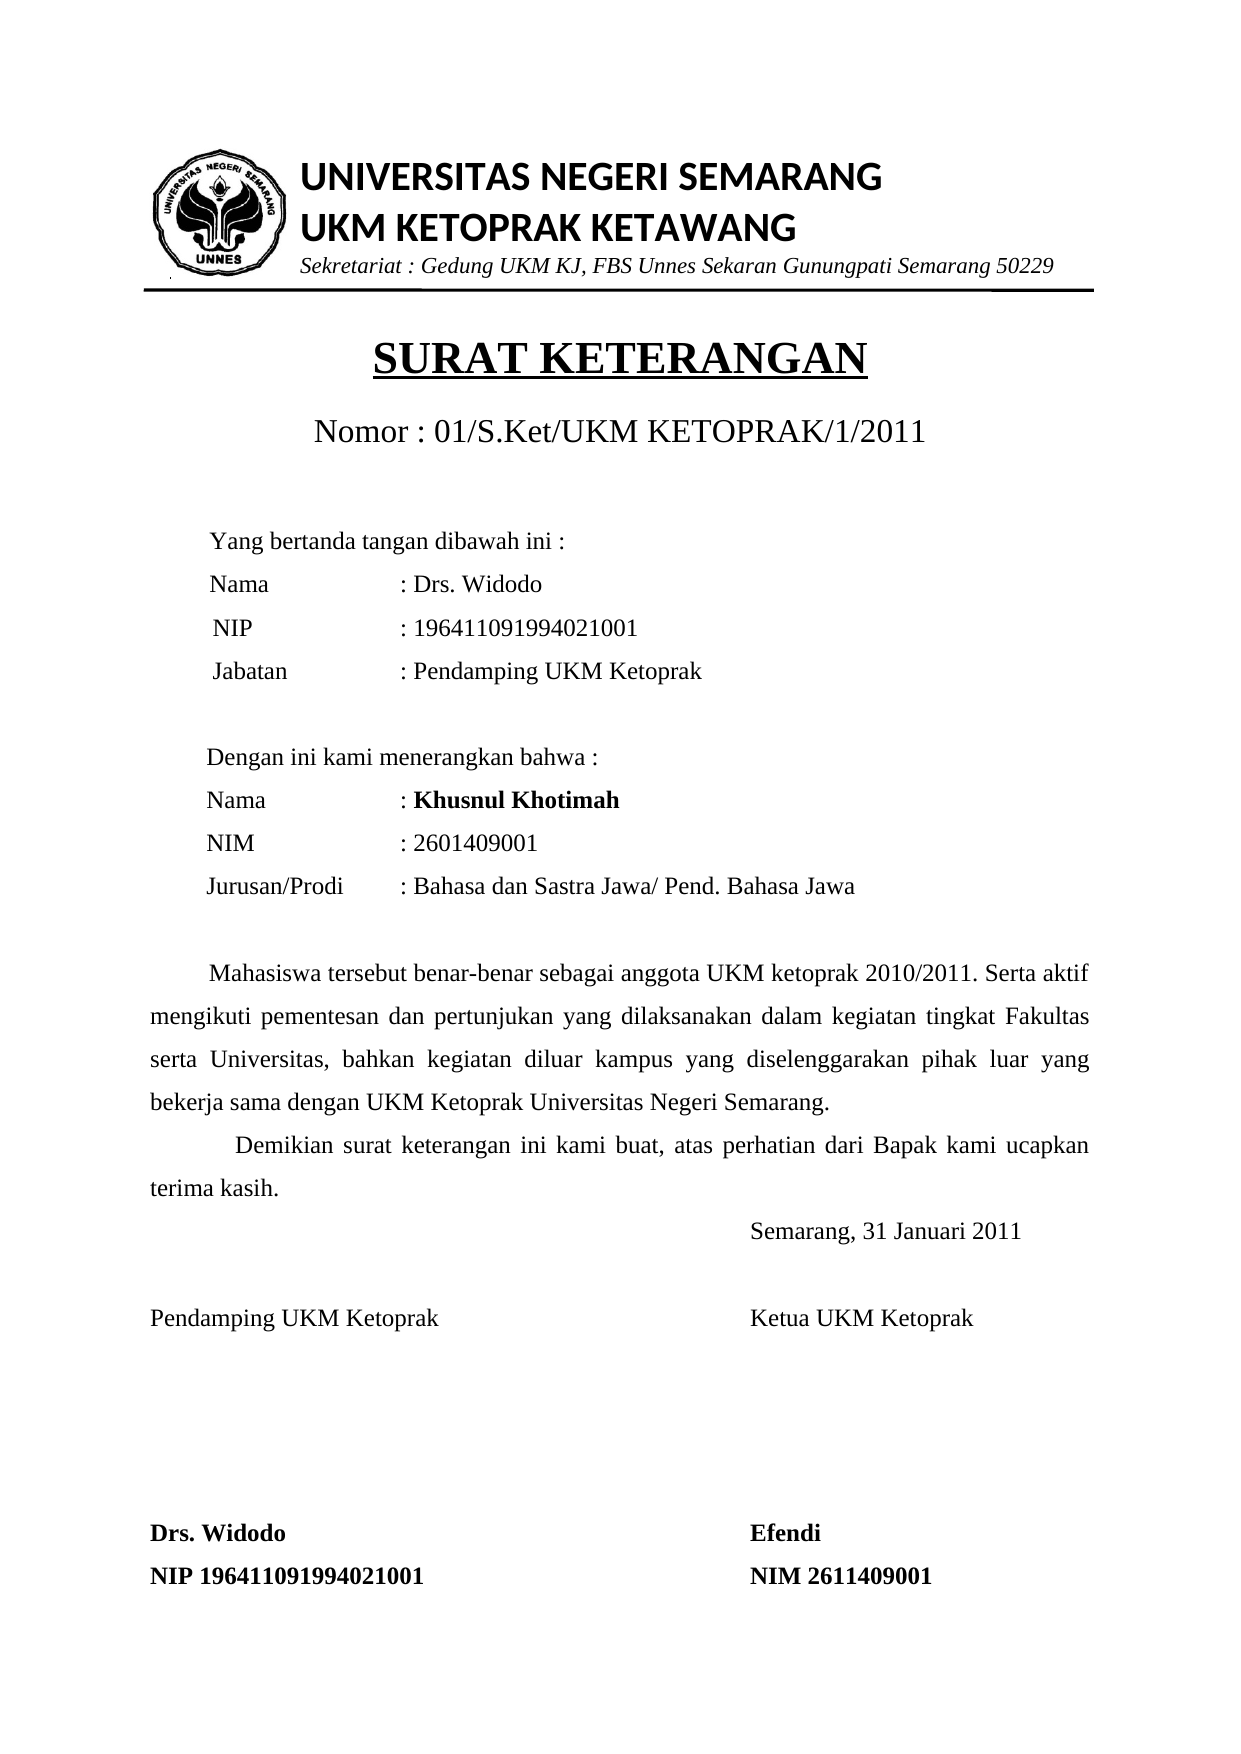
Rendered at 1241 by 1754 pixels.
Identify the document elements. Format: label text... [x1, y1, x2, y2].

picture [143, 142, 289, 279]
text Sekretariat : Gedung UKM KJ, FBS Unnes Sekaran Gunungpati Semarang 50229 [300, 252, 1090, 278]
text UNIVERSITAS NEGERI SEMARANG [289, 150, 1090, 201]
text Demikian surat keterangan ini kami buat, atas perhatian dari Bapak kami ucapkan terima kasih. [150, 1130, 1090, 1202]
text NIP 196411091994021001 NIM 2611409001 [150, 1561, 1090, 1590]
text Semarang, 31 Januari 2011 [150, 1216, 1090, 1245]
text Nomor : 01/S.Ket/UKM KETOPRAK/1/2011 [150, 411, 1090, 450]
text Yang bertanda tangan dibawah ini : [150, 526, 1090, 555]
text Jurusan/Prodi : Bahasa dan Sastra Jawa/ Pend. Bahasa Jawa [150, 871, 1090, 900]
text Dengan ini kami menerangkan bahwa : [150, 742, 1090, 771]
text Pendamping UKM Ketoprak Ketua UKM Ketoprak [150, 1303, 1090, 1331]
text NIP : 196411091994021001 [150, 613, 1090, 641]
text UKM KETOPRAK KETAWANG [289, 201, 1090, 252]
text Jabatan : Pendamping UKM Ketoprak [150, 656, 1090, 684]
text Nama : Khusnul Khotimah [150, 785, 1090, 814]
text NIM : 2601409001 [150, 828, 1090, 857]
text SURAT KETERANGAN [150, 331, 1090, 383]
text Nama : Drs. Widodo [150, 569, 1090, 598]
text Mahasiswa tersebut benar-benar sebagai anggota UKM ketoprak 2010/2011. Serta aktif mengikuti pementesan dan pertunjukan yang dilaksanakan dalam kegiatan tingkat Fakultas serta Universitas, bahkan kegiatan diluar kampus yang diselenggarakan pihak luar yang bekerja sama dengan UKM Ketoprak Universitas Negeri Semarang. [150, 958, 1090, 1116]
text Drs. Widodo Efendi [150, 1518, 1090, 1547]
